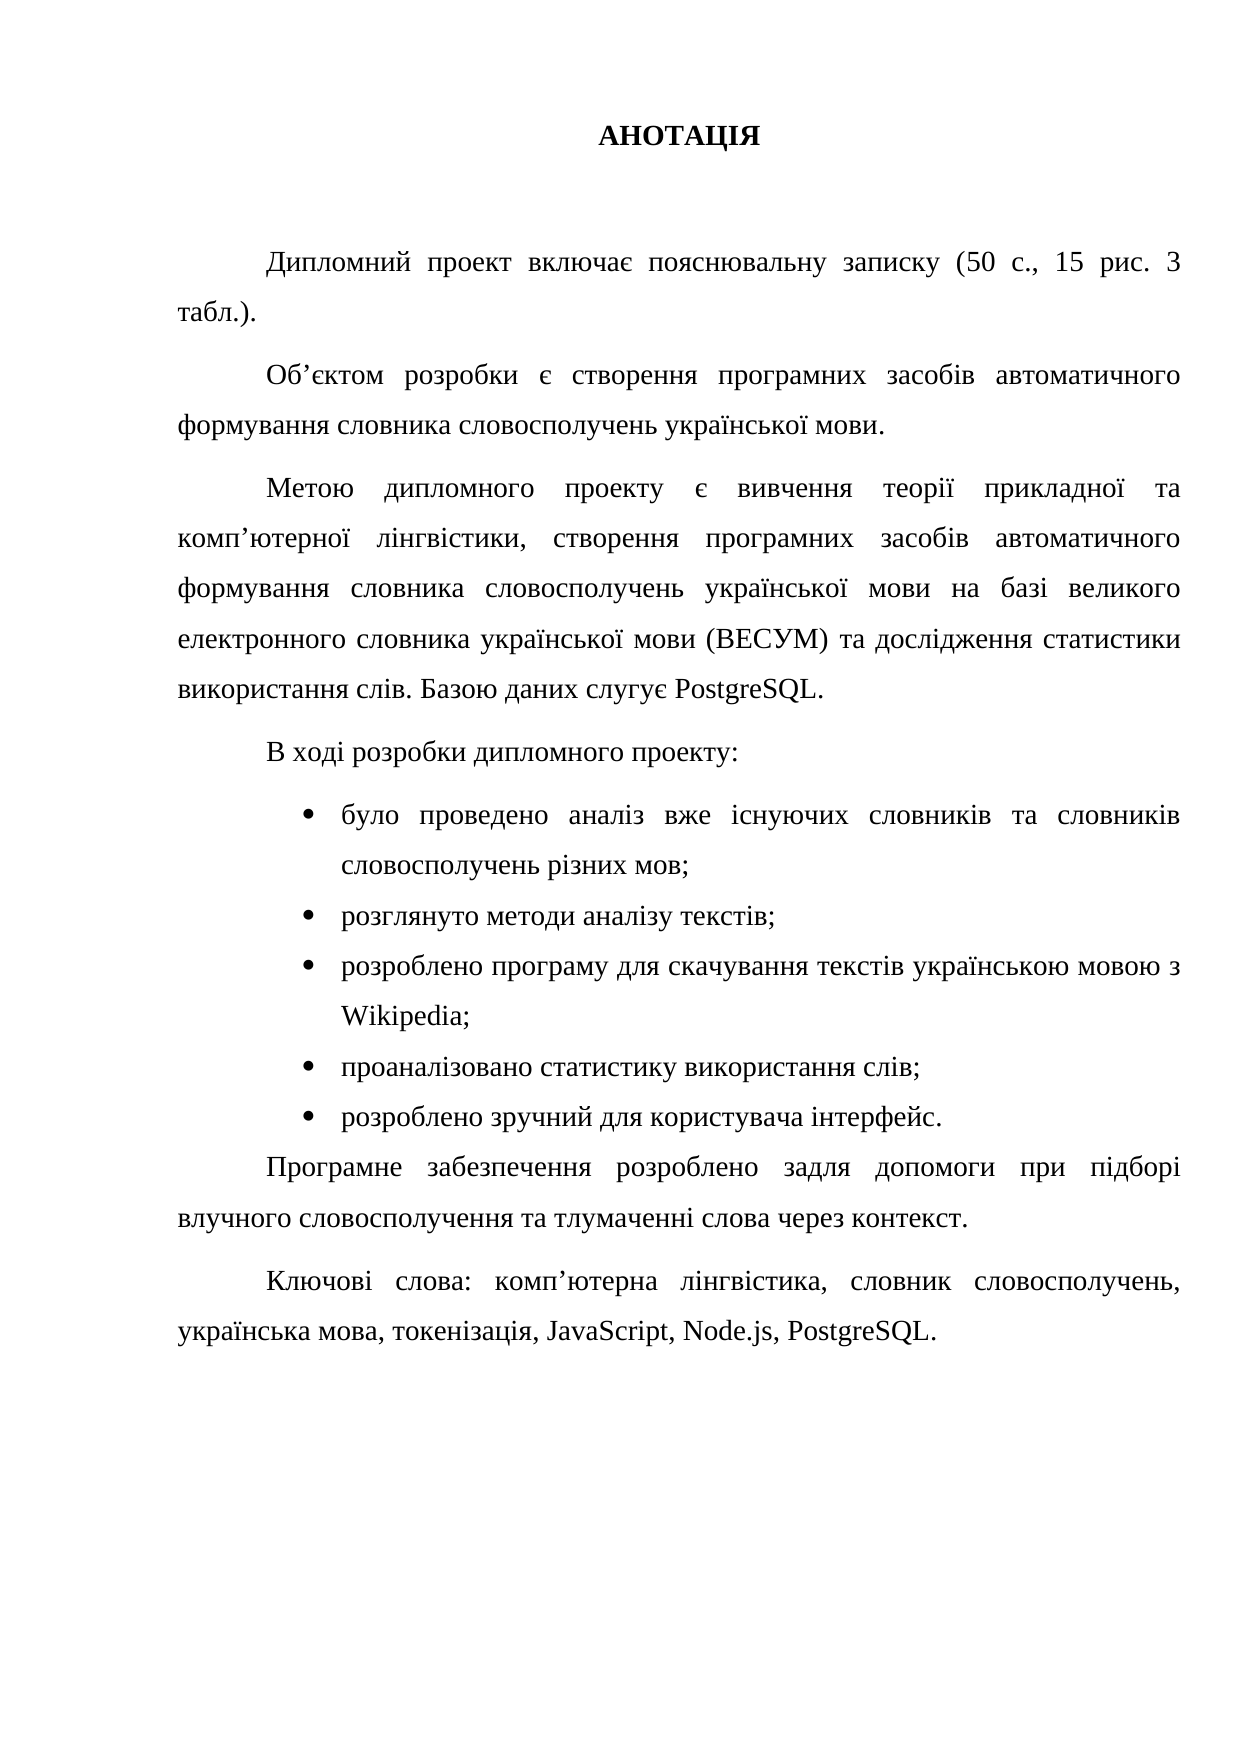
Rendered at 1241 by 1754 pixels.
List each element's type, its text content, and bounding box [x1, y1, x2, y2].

list було проведено аналіз вже існуючих словників та словників словосполучень різних мов; [303, 797, 1181, 881]
text Ключові слова: комп’ютерна лінгвістика, словник словосполучень, українська мова, токенізація, JavaScript, Node.js, PostgreSQL. [177, 1263, 1181, 1347]
text АНОТАЦІЯ [177, 118, 1181, 152]
text Програмне забезпечення розроблено задля допомоги при підборі влучного словосполучення та тлумаченні слова через контекст. [177, 1149, 1181, 1233]
text Метою дипломного проекту є вивчення теорії прикладної та комп’ютерної лінгвістики, створення програмних засобів автоматичного формування словника словосполучень української мови на базі великого електронного словника української мови (ВЕСУМ) та дослідження статистики використання слів. Базою даних слугує PostgreSQL. [177, 470, 1181, 705]
list розглянуто методи аналізу текстів; [303, 898, 1181, 931]
list розроблено зручний для користувача інтерфейс. [303, 1099, 1181, 1133]
list проаналізовано статистику використання слів; [303, 1049, 1181, 1082]
text Об’єктом розробки є створення програмних засобів автоматичного формування словника словосполучень української мови. [177, 357, 1181, 441]
text В ході розробки дипломного проекту: [177, 734, 1181, 768]
text Дипломний проект включає пояснювальну записку (50 с., 15 рис. 3 табл.). [177, 244, 1181, 328]
list розроблено програму для скачування текстів українською мовою з Wikipedia; [303, 948, 1181, 1032]
